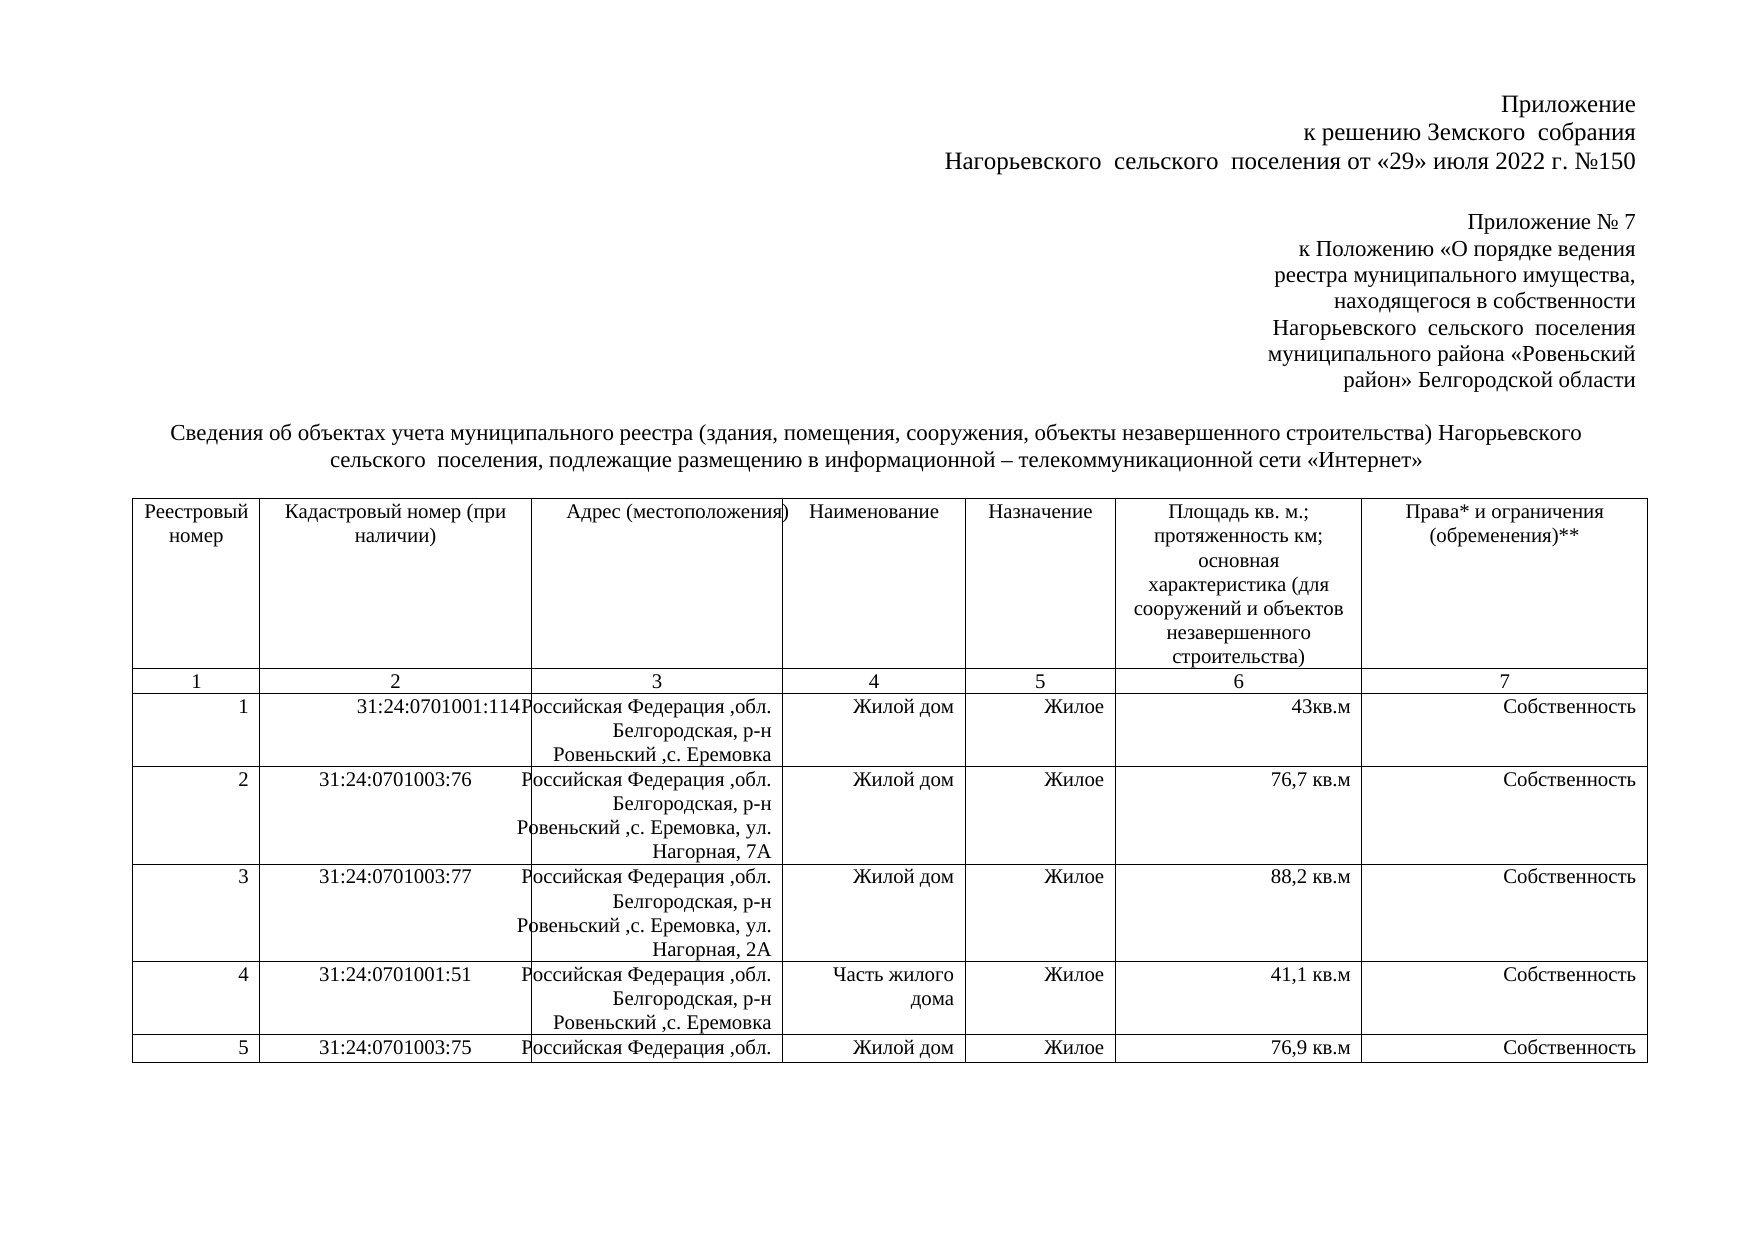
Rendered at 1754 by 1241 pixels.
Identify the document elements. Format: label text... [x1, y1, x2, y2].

table_cell 31:24:0701003:77 [260, 865, 531, 961]
table_cell Жилое [966, 1035, 1115, 1062]
table_cell Жилое [966, 962, 1115, 1034]
table_cell 4 [783, 669, 965, 693]
table_cell 1 [133, 669, 259, 693]
table_cell 41,1 кв.м [1116, 962, 1361, 1034]
table_cell Российская Федерация ,обл. Белгородская, р-н Ровеньский ,с. Еремовка [532, 962, 782, 1034]
table_cell 2 [260, 669, 531, 693]
table_cell 31:24:0701001:51 [260, 962, 531, 1034]
table_cell Жилой дом [783, 767, 965, 863]
table_cell Жилой дом [783, 865, 965, 961]
table_cell 76,9 кв.м [1116, 1035, 1361, 1062]
table_cell 31:24:0701003:76 [260, 767, 531, 863]
table_cell 5 [133, 1035, 259, 1062]
text Нагорьевского сельского поселения [118, 314, 1636, 340]
table_cell Собственность [1362, 1035, 1647, 1062]
text к Положению «О порядке ведения [118, 235, 1636, 261]
text Приложение № 7 [118, 208, 1636, 235]
table_cell 76,7 кв.м [1116, 767, 1361, 863]
text реестра муниципального имущества, [118, 261, 1636, 287]
table_cell 31:24:0701003:75 [260, 1035, 531, 1062]
table_cell 7 [1362, 669, 1647, 693]
text Сведения об объектах учета муниципального реестра (здания, помещения, сооружения, объекты незавершенного строительства) Нагорьевского сельского поселения, подлежащие размещению в информационной – телекоммуникационной сети «Интернет» [118, 419, 1636, 472]
table_cell Жилой дом [783, 694, 965, 766]
table_cell Жилое [966, 767, 1115, 863]
table_cell 3 [133, 865, 259, 961]
table_cell Российская Федерация ,обл. Белгородская, р-н Ровеньский ,с. Еремовка, ул. Нагорная, 2А [532, 865, 782, 961]
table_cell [532, 1035, 782, 1062]
table_cell Собственность [1362, 865, 1647, 961]
table_cell 88,2 кв.м [1116, 865, 1361, 961]
text Нагорьевского сельского поселения от «29» июля 2022 г. №150 [118, 146, 1636, 175]
table_cell 2 [133, 767, 259, 863]
table_cell Российская Федерация ,обл. Белгородская, р-н Ровеньский ,с. Еремовка, ул. Нагорная, 7А [532, 767, 782, 863]
table_header Права* и ограничения (обременения)** [1362, 499, 1647, 668]
text к решению Земского собрания [118, 117, 1636, 146]
table_header Реестровый номер [133, 499, 259, 668]
table_cell 3 [532, 669, 782, 693]
text Приложение [118, 89, 1636, 117]
table_header Кадастровый номер (при наличии) [260, 499, 531, 668]
table_cell Российская Федерация ,обл. Белгородская, р-н Ровеньский ,с. Еремовка [532, 694, 782, 766]
table_cell Жилое [966, 865, 1115, 961]
table_cell 4 [133, 962, 259, 1034]
table_header Наименование [783, 499, 965, 668]
table_cell 1 [133, 694, 259, 766]
table_cell 5 [966, 669, 1115, 693]
text муниципального района «Ровеньский [118, 340, 1636, 367]
table_cell Жилой дом [783, 1035, 965, 1062]
table_header Назначение [966, 499, 1115, 668]
table_header Адрес (местоположения) [532, 499, 782, 668]
text находящегося в собственности [118, 287, 1636, 314]
table_cell Собственность [1362, 767, 1647, 863]
table_cell Часть жилого дома [783, 962, 965, 1034]
text район» Белгородской области [118, 367, 1636, 393]
table_cell Собственность [1362, 962, 1647, 1034]
table_cell 31:24:0701001:114 [260, 694, 531, 766]
table_cell Жилое [966, 694, 1115, 766]
table_cell 43кв.м [1116, 694, 1361, 766]
table_cell Собственность [1362, 694, 1647, 766]
table_cell 6 [1116, 669, 1361, 693]
table_header Площадь кв. м.; протяженность км; основная характеристика (для сооружений и объектов незавершенного строительства) [1116, 499, 1361, 668]
